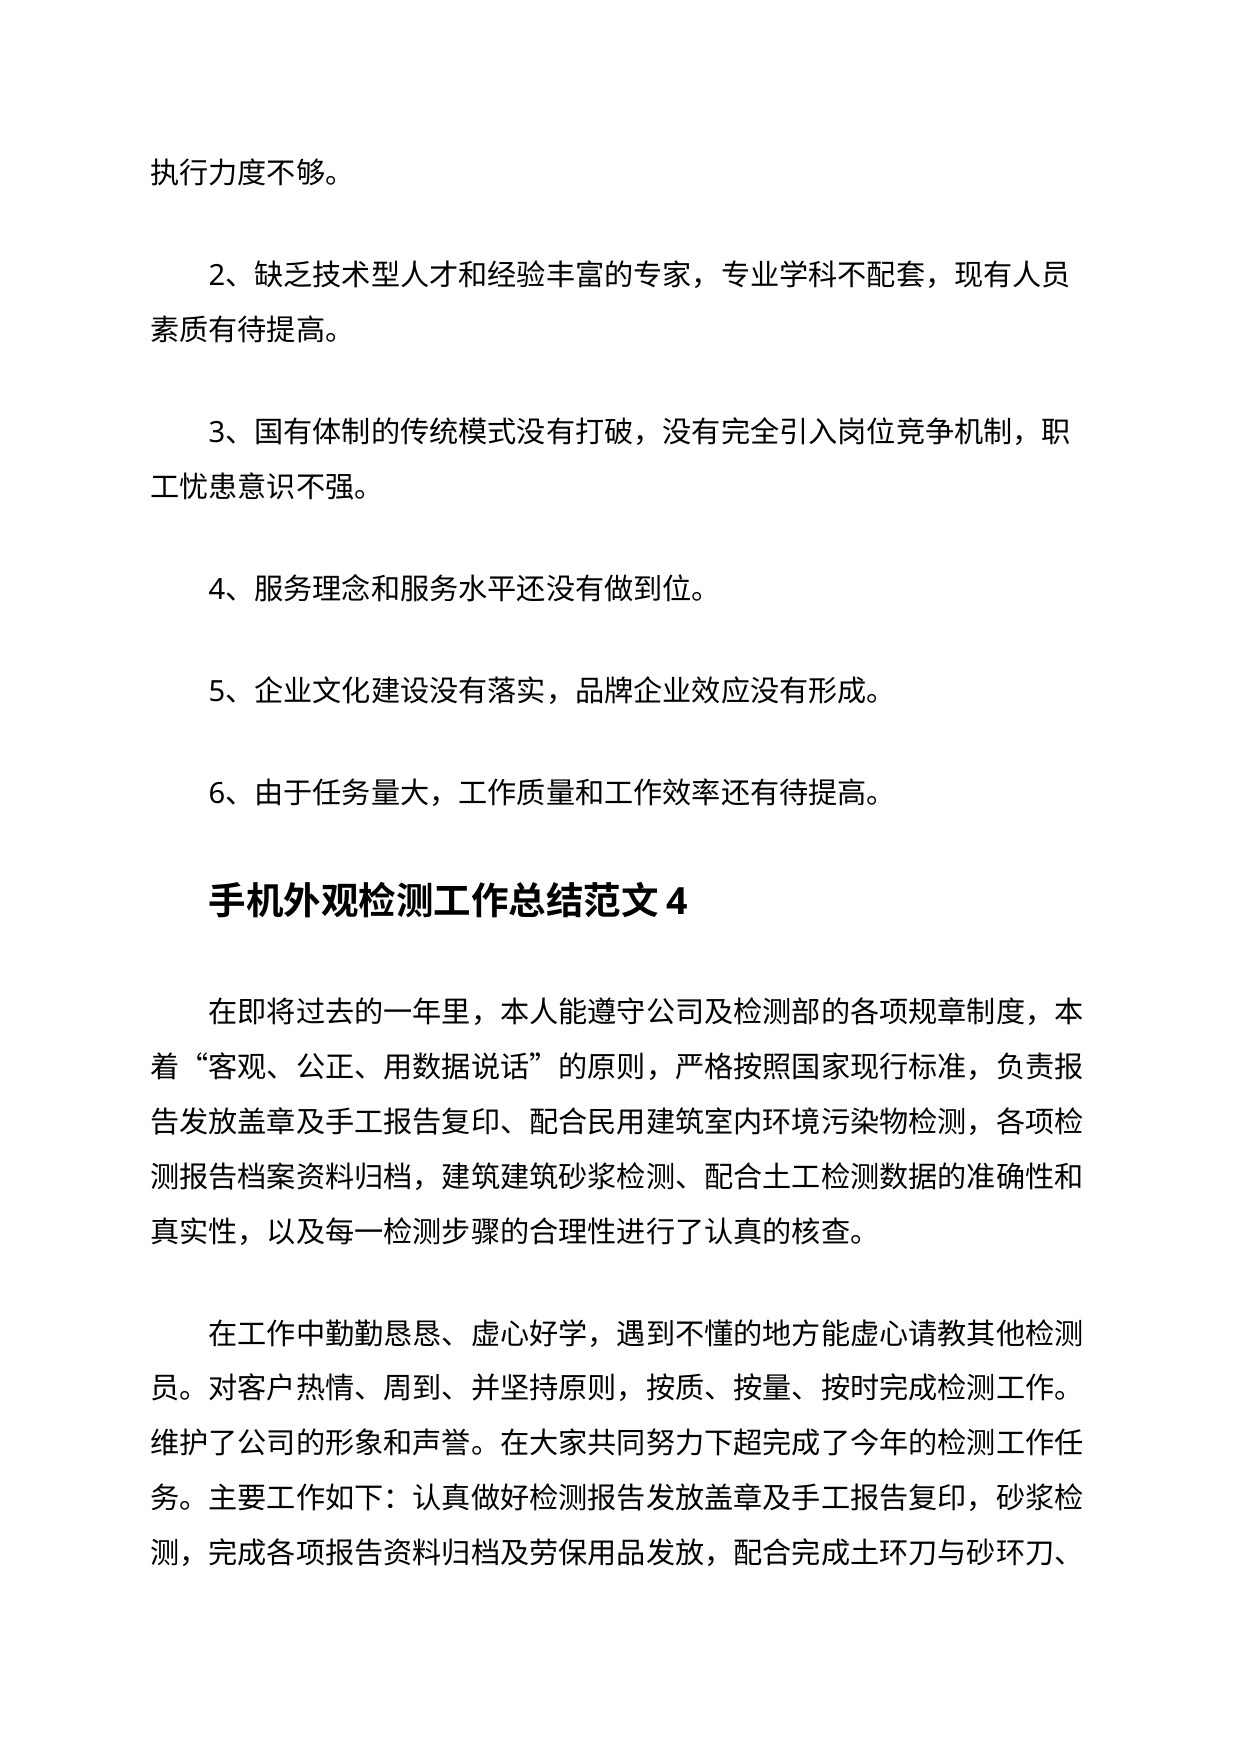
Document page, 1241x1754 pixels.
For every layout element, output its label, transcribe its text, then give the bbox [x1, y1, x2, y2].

text 6、由于任务量大，工作质量和工作效率还有待提高。 [150, 769, 1090, 812]
text 4、服务理念和服务水平还没有做到位。 [150, 565, 1090, 608]
text 5、企业文化建设没有落实，品牌企业效应没有形成。 [150, 667, 1090, 710]
text 在即将过去的一年里，本人能遵守公司及检测部的各项规章制度，本着“客观、公正、用数据说话”的原则，严格按照国家现行标准，负责报告发放盖章及手工报告复印、配合民用建筑室内环境污染物检测，各项检测报告档案资料归档，建筑建筑砂浆检测、配合土工检测数据的准确性和真实性，以及每一检测步骤的合理性进行了认真的核查。 [150, 989, 1090, 1251]
text 2、缺乏技术型人才和经验丰富的专家，专业学科不配套，现有人员素质有待提高。 [150, 252, 1090, 349]
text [150, 150, 1090, 192]
text 手机外观检测工作总结范文4 [150, 871, 1090, 926]
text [150, 1310, 1090, 1572]
text 3、国有体制的传统模式没有打破，没有完全引入岗位竞争机制，职工忧患意识不强。 [150, 408, 1090, 506]
